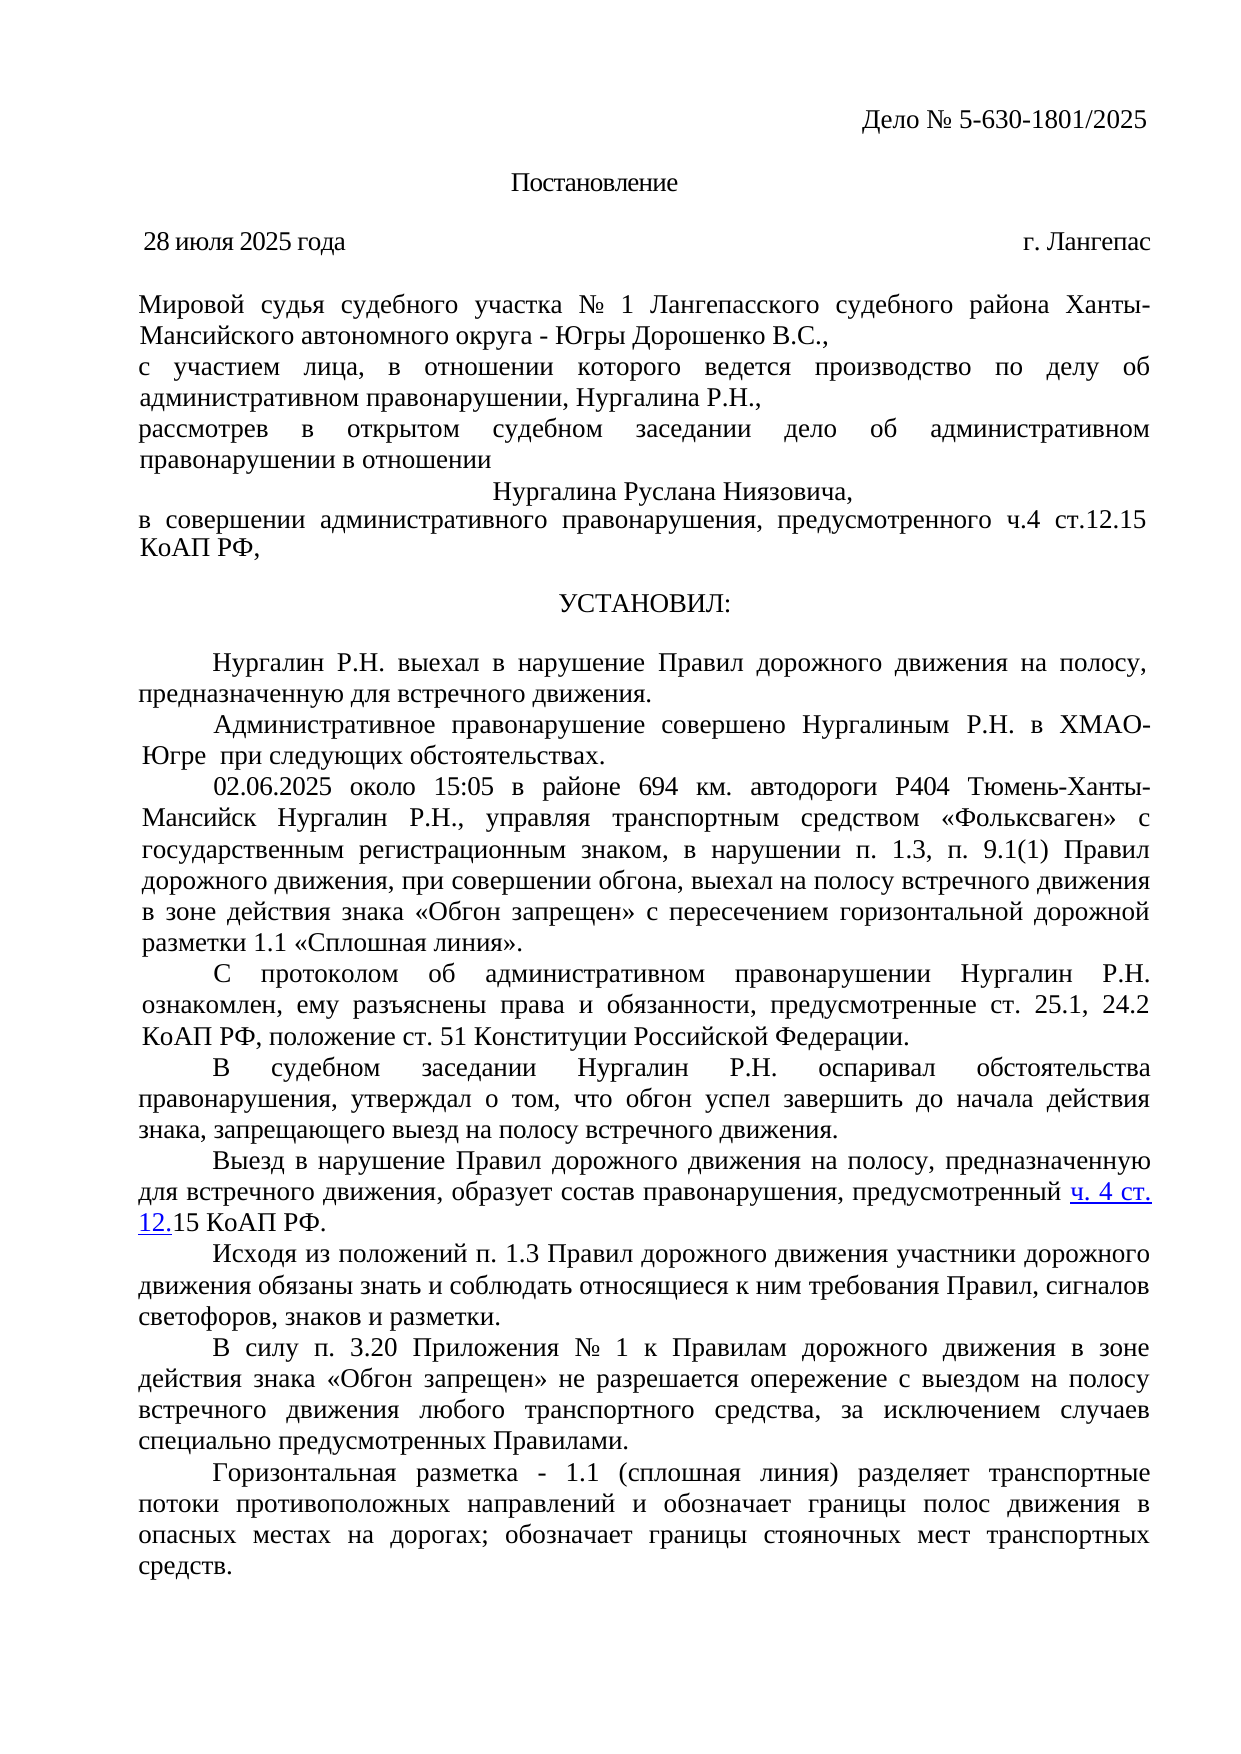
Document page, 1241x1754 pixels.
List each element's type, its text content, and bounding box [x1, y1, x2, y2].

text Дело № 5-630-1801/2025 [511, 103, 1151, 134]
text с участием лица, в отношении которого ведется производство по делу об административном правонарушении, Нургалина Р.Н., [138, 350, 1151, 412]
text В силу п. 3.20 Приложения № 1 к Правилам дорожного движения в зоне действия знака «Обгон запрещен» не разрешается опережение с выездом на полосу встречного движения любого транспортного средства, за исключением случаев специально предусмотренных Правилами. [138, 1331, 1151, 1456]
text 28 июля 2025 года г. Лангепас [143, 225, 1151, 257]
text С протоколом об административном правонарушении Нургалин Р.Н. ознакомлен, ему разъяснены права и обязанности, предусмотренные ст. 25.1, 24.2 КоАП РФ, положение ст. 51 Конституции Российской Федерации. [142, 957, 1151, 1051]
text Горизонтальная разметка - 1.1 (сплошная линия) разделяет транспортные потоки противоположных направлений и обозначает границы полос движения в опасных местах на дорогах; обозначает границы стояночных мест транспортных средств. [138, 1456, 1151, 1580]
text Административное правонарушение совершено Нургалиным Р.Н. в ХМАО-Югре при следующих обстоятельствах. [142, 708, 1151, 770]
text рассмотрев в открытом судебном заседании дело об административном правонарушении в отношении [138, 412, 1151, 474]
text Выезд в нарушение Правил дорожного движения на полосу, предназначенную для встречного движения, образует состав правонарушения, предусмотренный ч. 4 ст. 12.15 КоАП РФ. [138, 1144, 1151, 1238]
text Мировой судья судебного участка № 1 Лангепасского судебного района Ханты-Мансийского автономного округа - Югры Дорошенко В.С., [138, 288, 1151, 350]
text Нургалин Р.Н. выехал в нарушение Правил дорожного движения на полосу, предназначенную для встречного движения. [138, 646, 1147, 708]
text Исходя из положений п. 1.3 Правил дорожного движения участники дорожного движения обязаны знать и соблюдать относящиеся к ним требования Правил, сигналов светофоров, знаков и разметки. [138, 1238, 1151, 1331]
text УСТАНОВИЛ: [138, 590, 1151, 618]
text в совершении административного правонарушения, предусмотренного ч.4 ст.12.15 КоАП РФ, [138, 506, 1147, 562]
text 02.06.2025 около 15:05 в районе 694 км. автодороги Р404 Тюмень-Ханты-Мансийск Нургалин Р.Н., управляя транспортным средством «Фольксваген» с государственным регистрационным знаком, в нарушении п. 1.3, п. 9.1(1) Правил дорожного движения, при совершении обгона, выехал на полосу встречного движения в зоне действия знака «Обгон запрещен» с пересечением горизонтальной дорожной разметки 1.1 «Сплошная линия». [142, 770, 1151, 957]
text В судебном заседании Нургалин Р.Н. оспаривал обстоятельства правонарушения, утверждал о том, что обгон успел завершить до начала действия знака, запрещающего выезд на полосу встречного движения. [138, 1051, 1151, 1144]
text Постановление [511, 166, 1151, 197]
text Нургалина Руслана Ниязовича, [492, 474, 1151, 506]
